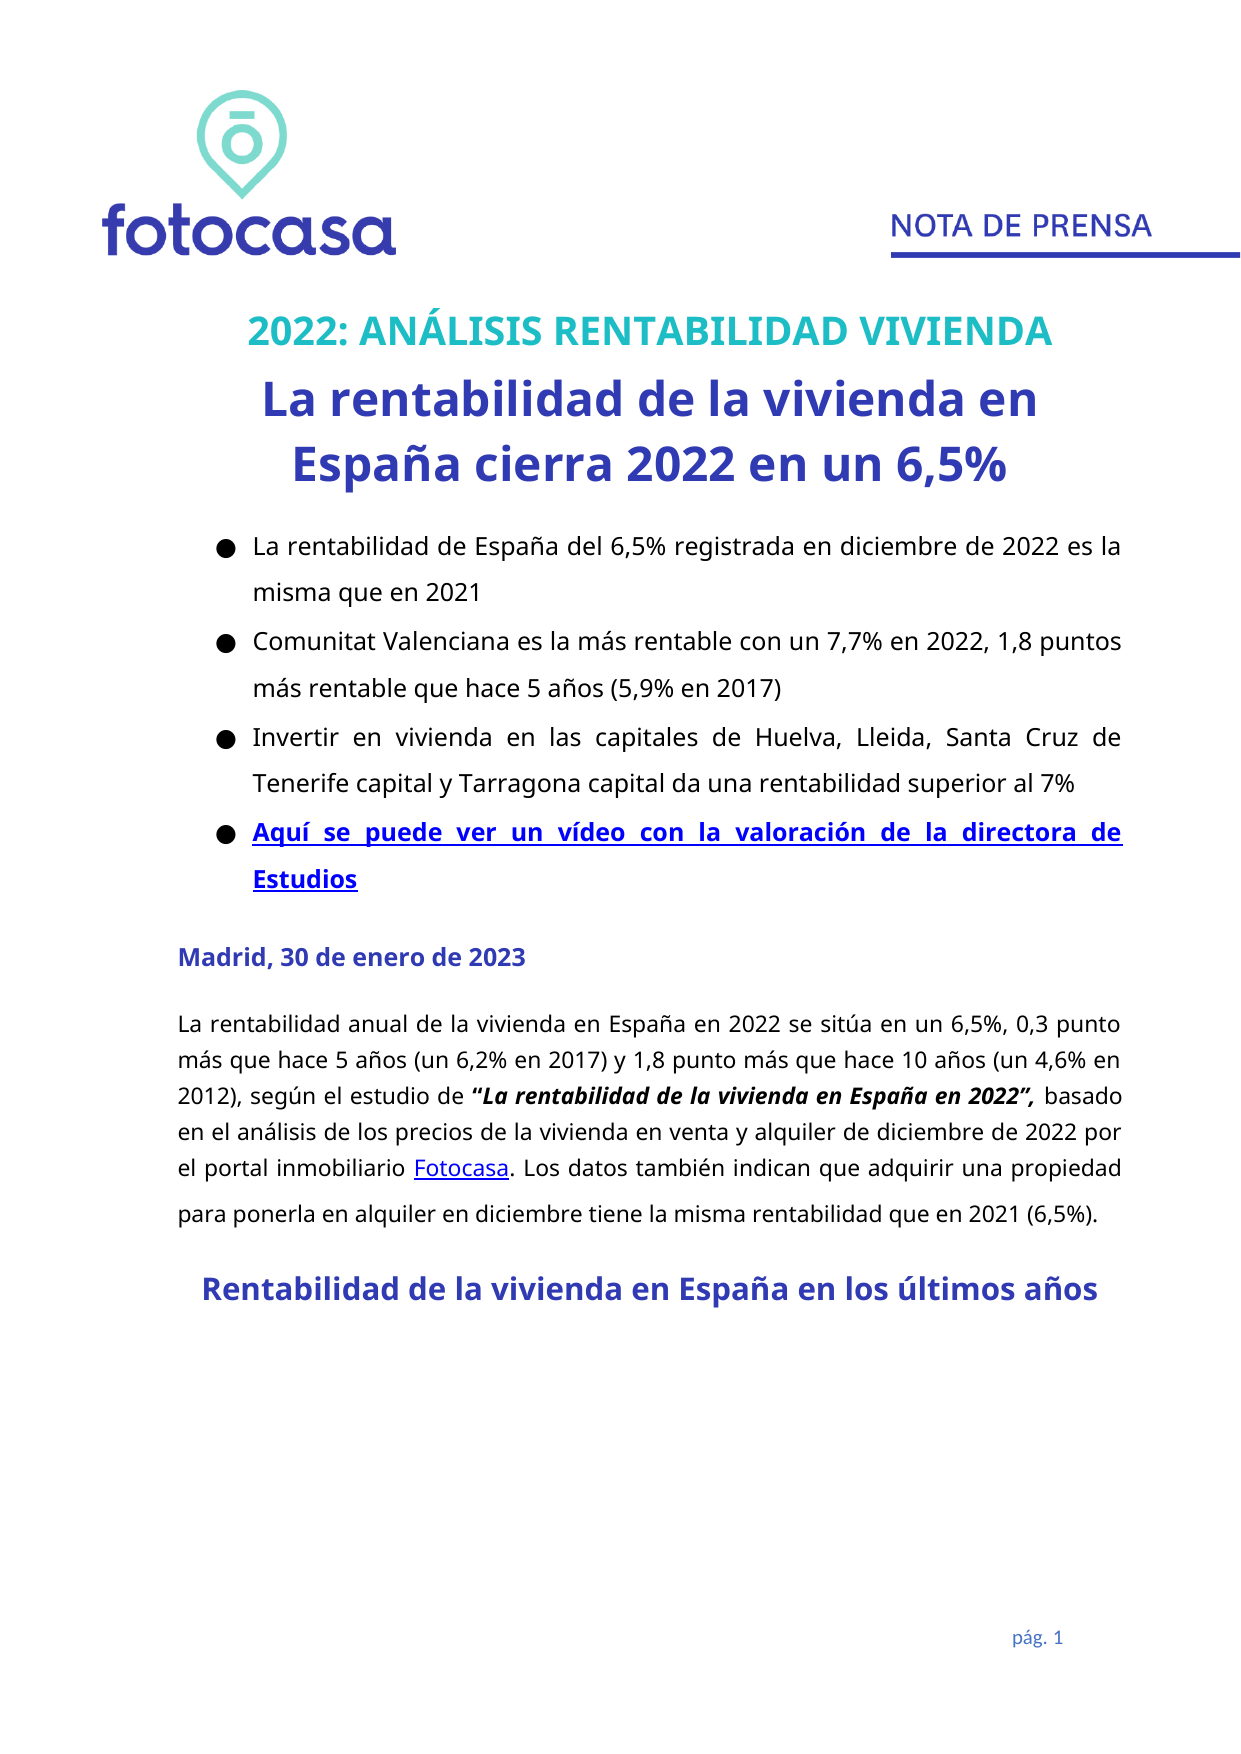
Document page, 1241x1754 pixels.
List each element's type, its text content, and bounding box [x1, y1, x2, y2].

text La rentabilidad de la vivienda en España cierra 2022 en un 6,5% [177, 365, 1123, 496]
list La rentabilidad de España del 6,5% registrada en diciembre de 2022 es la misma que en 2021 [215, 518, 1123, 609]
list Comunitat Valenciana es la más rentable con un 7,7% en 2022, 1,8 puntos más rentable que hace 5 años (5,9% en 2017) [215, 614, 1123, 704]
text 2022: ANÁLISIS RENTABILIDAD VIVIENDA [177, 303, 1123, 357]
text Madrid, 30 de enero de 2023 [177, 939, 1123, 974]
list Invertir en vivienda en las capitales de Huelva, Lleida, Santa Cruz de Tenerife capital y Tarragona capital da una rentabilidad superior al 7% [215, 709, 1123, 800]
picture [0, 90, 1241, 258]
text La rentabilidad anual de la vivienda en España en 2022 se sitúa en un 6,5%, 0,3 punto más que hace 5 años (un 6,2% en 2017) y 1,8 punto más que hace 10 años (un 4,6% en 2012), según el estudio de “La rentabilidad de la vivienda en España en 2022”, basado en el análisis de los precios de la vivienda en venta y alquiler de diciembre de 2022 por el portal inmobiliario Fotocasa. Los datos también indican que adquirir una propiedad para ponerla en alquiler en diciembre tiene la misma rentabilidad que en 2021 (6,5%). [177, 1008, 1123, 1232]
text Rentabilidad de la vivienda en España en los últimos años [177, 1267, 1123, 1310]
list Aquí se puede ver un vídeo con la valoración de la directora de Estudios [215, 805, 1123, 895]
